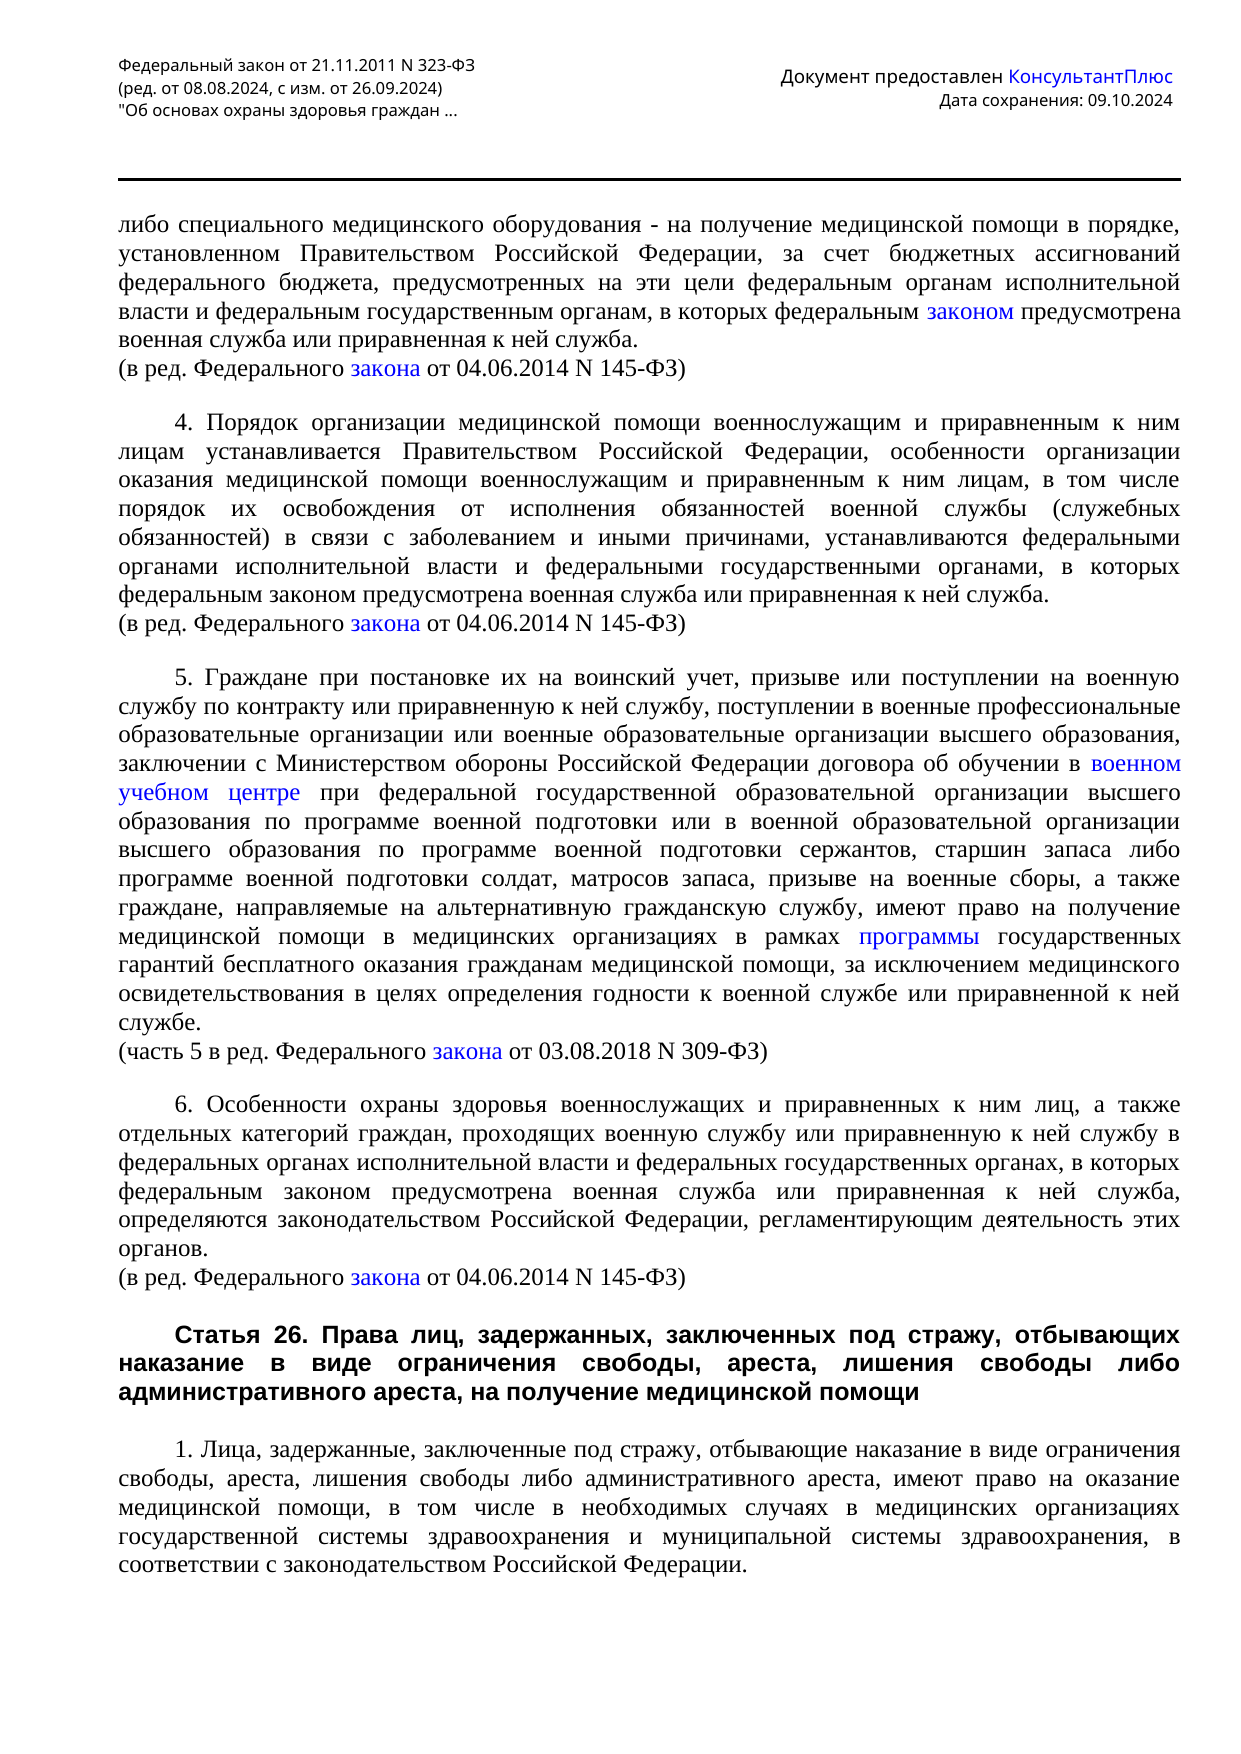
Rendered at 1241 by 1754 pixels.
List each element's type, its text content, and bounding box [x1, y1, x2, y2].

text 5. Граждане при постановке их на воинский учет, призыве или поступлении на военную службу по контракту или приравненную к ней службу, поступлении в военные профессиональные образовательные организации или военные образовательные организации высшего образования, заключении с Министерством обороны Российской Федерации договора об обучении в военном учебном центре при федеральной государственной образовательной организации высшего образования по программе военной подготовки или в военной образовательной организации высшего образования по программе военной подготовки сержантов, старшин запаса либо программе военной подготовки солдат, матросов запаса, призыве на военные сборы, а также граждане, направляемые на альтернативную гражданскую службу, имеют право на получение медицинской помощи в медицинских организациях в рамках программы государственных гарантий бесплатного оказания гражданам медицинской помощи, за исключением медицинского освидетельствования в целях определения годности к военной службе или приравненной к ней службе. [118, 662, 1181, 1036]
text (в ред. Федерального закона от 04.06.2014 N 145-ФЗ) [118, 353, 1181, 382]
text 4. Порядок организации медицинской помощи военнослужащим и приравненным к ним лицам устанавливается Правительством Российской Федерации, особенности организации оказания медицинской помощи военнослужащим и приравненным к ним лицам, в том числе порядок их освобождения от исполнения обязанностей военной службы (служебных обязанностей) в связи с заболеванием и иными причинами, устанавливаются федеральными органами исполнительной власти и федеральными государственными органами, в которых федеральным законом предусмотрена военная служба или приравненная к ней служба. [118, 407, 1181, 608]
text 1. Лица, задержанные, заключенные под стражу, отбывающие наказание в виде ограничения свободы, ареста, лишения свободы либо административного ареста, имеют право на оказание медицинской помощи, в том числе в необходимых случаях в медицинских организациях государственной системы здравоохранения и муниципальной системы здравоохранения, в соответствии с законодательством Российской Федерации. [118, 1434, 1181, 1578]
text (в ред. Федерального закона от 04.06.2014 N 145-ФЗ) [118, 1262, 1181, 1291]
text 6. Особенности охраны здоровья военнослужащих и приравненных к ним лиц, а также отдельных категорий граждан, проходящих военную службу или приравненную к ней службу в федеральных органах исполнительной власти и федеральных государственных органах, в которых федеральным законом предусмотрена военная служба или приравненная к ней служба, определяются законодательством Российской Федерации, регламентирующим деятельность этих органов. [118, 1089, 1181, 1262]
title Статья 26. Права лиц, задержанных, заключенных под стражу, отбывающих наказание в виде ограничения свободы, ареста, лишения свободы либо административного ареста, на получение медицинской помощи [118, 1319, 1181, 1406]
text (часть 5 в ред. Федерального закона от 03.08.2018 N 309-ФЗ) [118, 1036, 1181, 1064]
text (в ред. Федерального закона от 04.06.2014 N 145-ФЗ) [118, 608, 1181, 637]
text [118, 209, 1181, 353]
